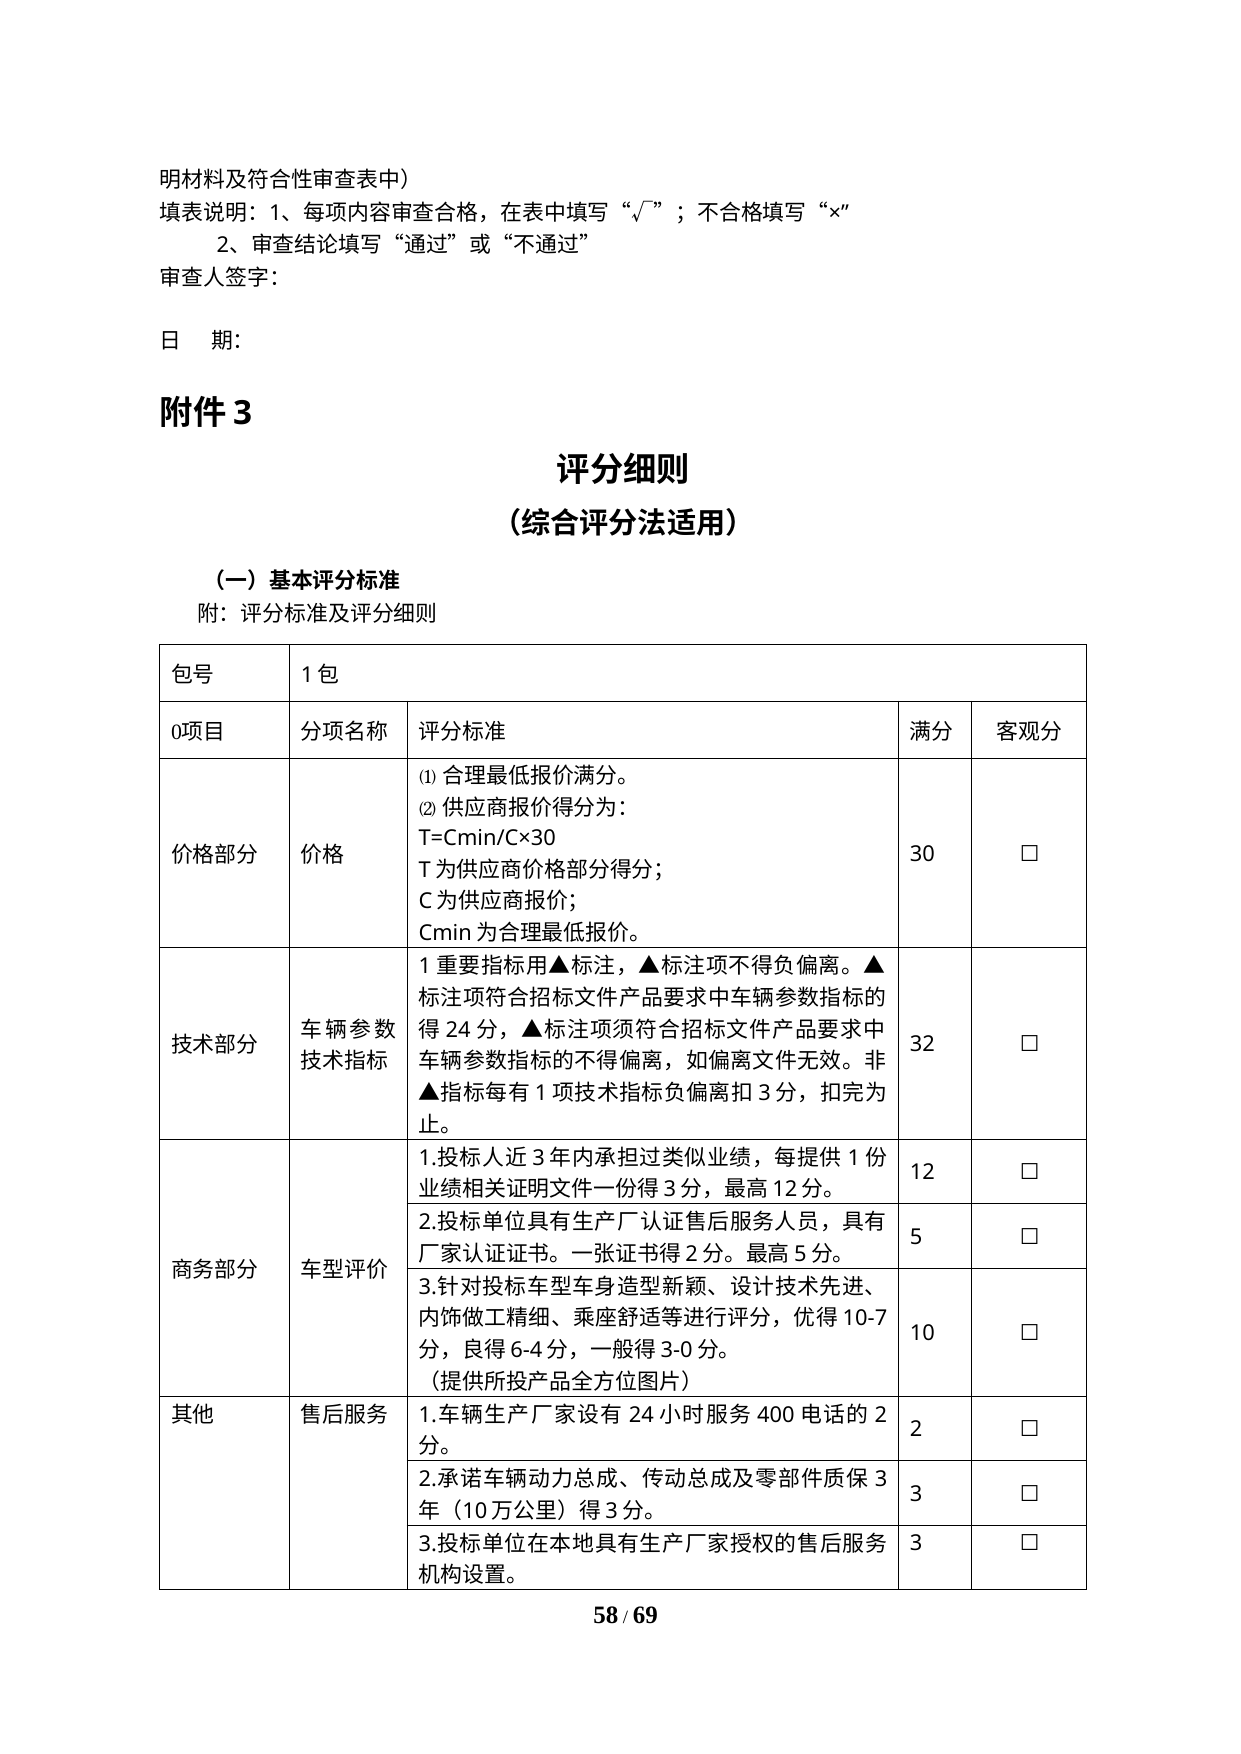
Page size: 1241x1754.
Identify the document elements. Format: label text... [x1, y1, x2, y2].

text 审查人签字： [159, 259, 1087, 291]
text 评分细则 [159, 434, 1087, 499]
text 填表说明：1、每项内容审查合格，在表中填写“√”；不合格填写“×” [159, 194, 1087, 227]
subtitle 附件3 [159, 386, 1087, 434]
text 2、审查结论填写“通过”或“不通过” [159, 227, 1087, 259]
text 日 期： [159, 323, 1087, 354]
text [159, 162, 1087, 194]
text （一）基本评分标准 [159, 563, 1087, 596]
text （综合评分法适用） [159, 499, 1087, 542]
